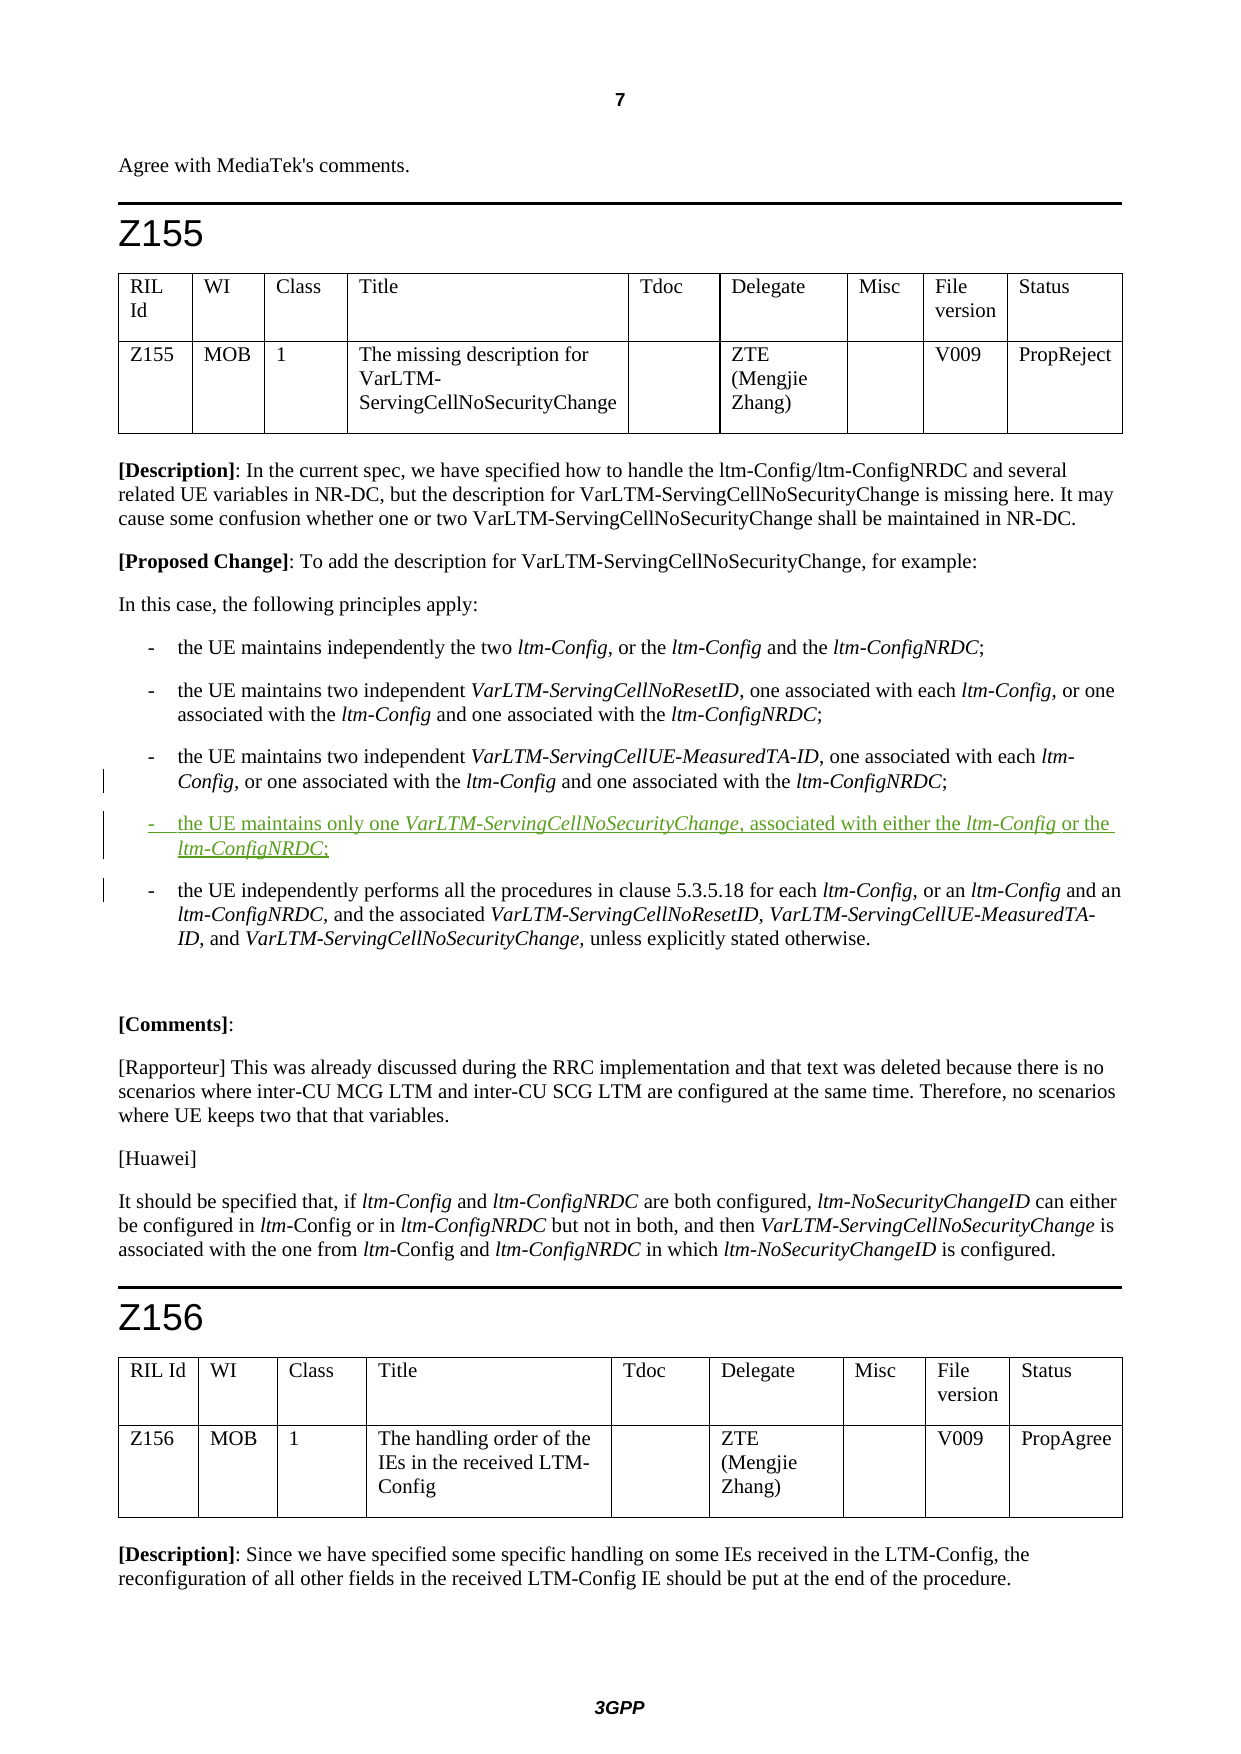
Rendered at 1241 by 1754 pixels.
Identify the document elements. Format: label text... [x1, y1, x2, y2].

table_header File version [926, 1358, 1009, 1425]
table_cell [612, 1426, 709, 1517]
table_header WI [199, 1358, 277, 1425]
table_header RIL Id [119, 1358, 198, 1425]
table_header Delegate [721, 274, 847, 341]
table_header RIL Id [119, 274, 192, 341]
text [Proposed Change]: To add the description for VarLTM-ServingCellNoSecurityChange, for example: [118, 549, 1122, 573]
table_cell [629, 342, 719, 433]
table_header Tdoc [629, 274, 719, 341]
table_header Misc [844, 1358, 925, 1425]
table_cell ZTE (Mengjie Zhang) [721, 342, 847, 433]
text [Rapporteur] This was already discussed during the RRC implementation and that text was deleted because there is no scenarios where inter-CU MCG LTM and inter-CU SCG LTM are configured at the same time. Therefore, no scenarios where UE keeps two that that variables. [118, 1055, 1122, 1127]
subtitle Z155 [118, 205, 1122, 254]
table_header Title [348, 274, 628, 341]
table_cell 1 [265, 342, 347, 433]
table_cell The missing description for VarLTM-ServingCellNoSecurityChange [348, 342, 628, 433]
subtitle Z156 [118, 1289, 1122, 1338]
text [Description]: In the current spec, we have specified how to handle the ltm-Config/ltm-ConfigNRDC and several related UE variables in NR-DC, but the description for VarLTM-ServingCellNoSecurityChange is missing here. It may cause some confusion whether one or two VarLTM-ServingCellNoSecurityChange shall be maintained in NR-DC. [118, 434, 1122, 530]
text It should be specified that, if ltm-Config and ltm-ConfigNRDC are both configured, ltm-NoSecurityChangeID can either be configured in ltm-Config or in ltm-ConfigNRDC but not in both, and then VarLTM-ServingCellNoSecurityChange is associated with the one from ltm-Config and ltm-ConfigNRDC in which ltm-NoSecurityChangeID is configured. [118, 1188, 1122, 1261]
table_header File version [924, 274, 1007, 341]
table_cell PropAgree [1010, 1426, 1122, 1517]
table_cell MOB [199, 1426, 277, 1517]
table_header Class [265, 274, 347, 341]
table_header Tdoc [612, 1358, 709, 1425]
table_header Status [1010, 1358, 1122, 1425]
table_cell V009 [926, 1426, 1009, 1517]
table_cell Z156 [119, 1426, 198, 1517]
table_cell [848, 342, 923, 433]
text - the UE maintains two independent VarLTM-ServingCellUE-MeasuredTA-ID, one associated with each ltm-Config, or one associated with the ltm-Config and one associated with the ltm-ConfigNRDC; [148, 744, 1122, 793]
table_cell PropReject [1008, 342, 1122, 433]
table_cell Z155 [119, 342, 192, 433]
table_header Delegate [710, 1358, 843, 1425]
table_cell V009 [924, 342, 1007, 433]
text - the UE maintains independently the two ltm-Config, or the ltm-Config and the ltm-ConfigNRDC; [148, 635, 1122, 659]
table_cell [844, 1426, 925, 1517]
text [Comments]: [118, 1012, 1122, 1036]
table_cell ZTE (Mengjie Zhang) [710, 1426, 843, 1517]
table_header Title [367, 1358, 611, 1425]
table_cell MOB [193, 342, 264, 433]
table_cell 1 [278, 1426, 366, 1517]
text [Huawei] [118, 1146, 1122, 1170]
text - the UE maintains two independent VarLTM-ServingCellNoResetID, one associated with each ltm-Config, or one associated with the ltm-Config and one associated with the ltm-ConfigNRDC; [148, 678, 1122, 726]
text Agree with MediaTek's comments. [118, 153, 1122, 177]
table_header WI [193, 274, 264, 341]
table_header Status [1008, 274, 1122, 341]
table_cell The handling order of the IEs in the received LTM-Config [367, 1426, 611, 1517]
text - the UE independently performs all the procedures in clause 5.3.5.18 for each ltm-Config, or an ltm-Config and an ltm-ConfigNRDC, and the associated VarLTM-ServingCellNoResetID, VarLTM-ServingCellUE-MeasuredTA-ID, and VarLTM-ServingCellNoSecurityChange, unless explicitly stated otherwise. [148, 878, 1122, 950]
table_header Misc [848, 274, 923, 341]
table_header Class [278, 1358, 366, 1425]
text In this case, the following principles apply: [118, 592, 1122, 616]
text [Description]: Since we have specified some specific handling on some IEs received in the LTM-Config, the reconfiguration of all other fields in the received LTM-Config IE should be put at the end of the procedure. [118, 1518, 1122, 1590]
